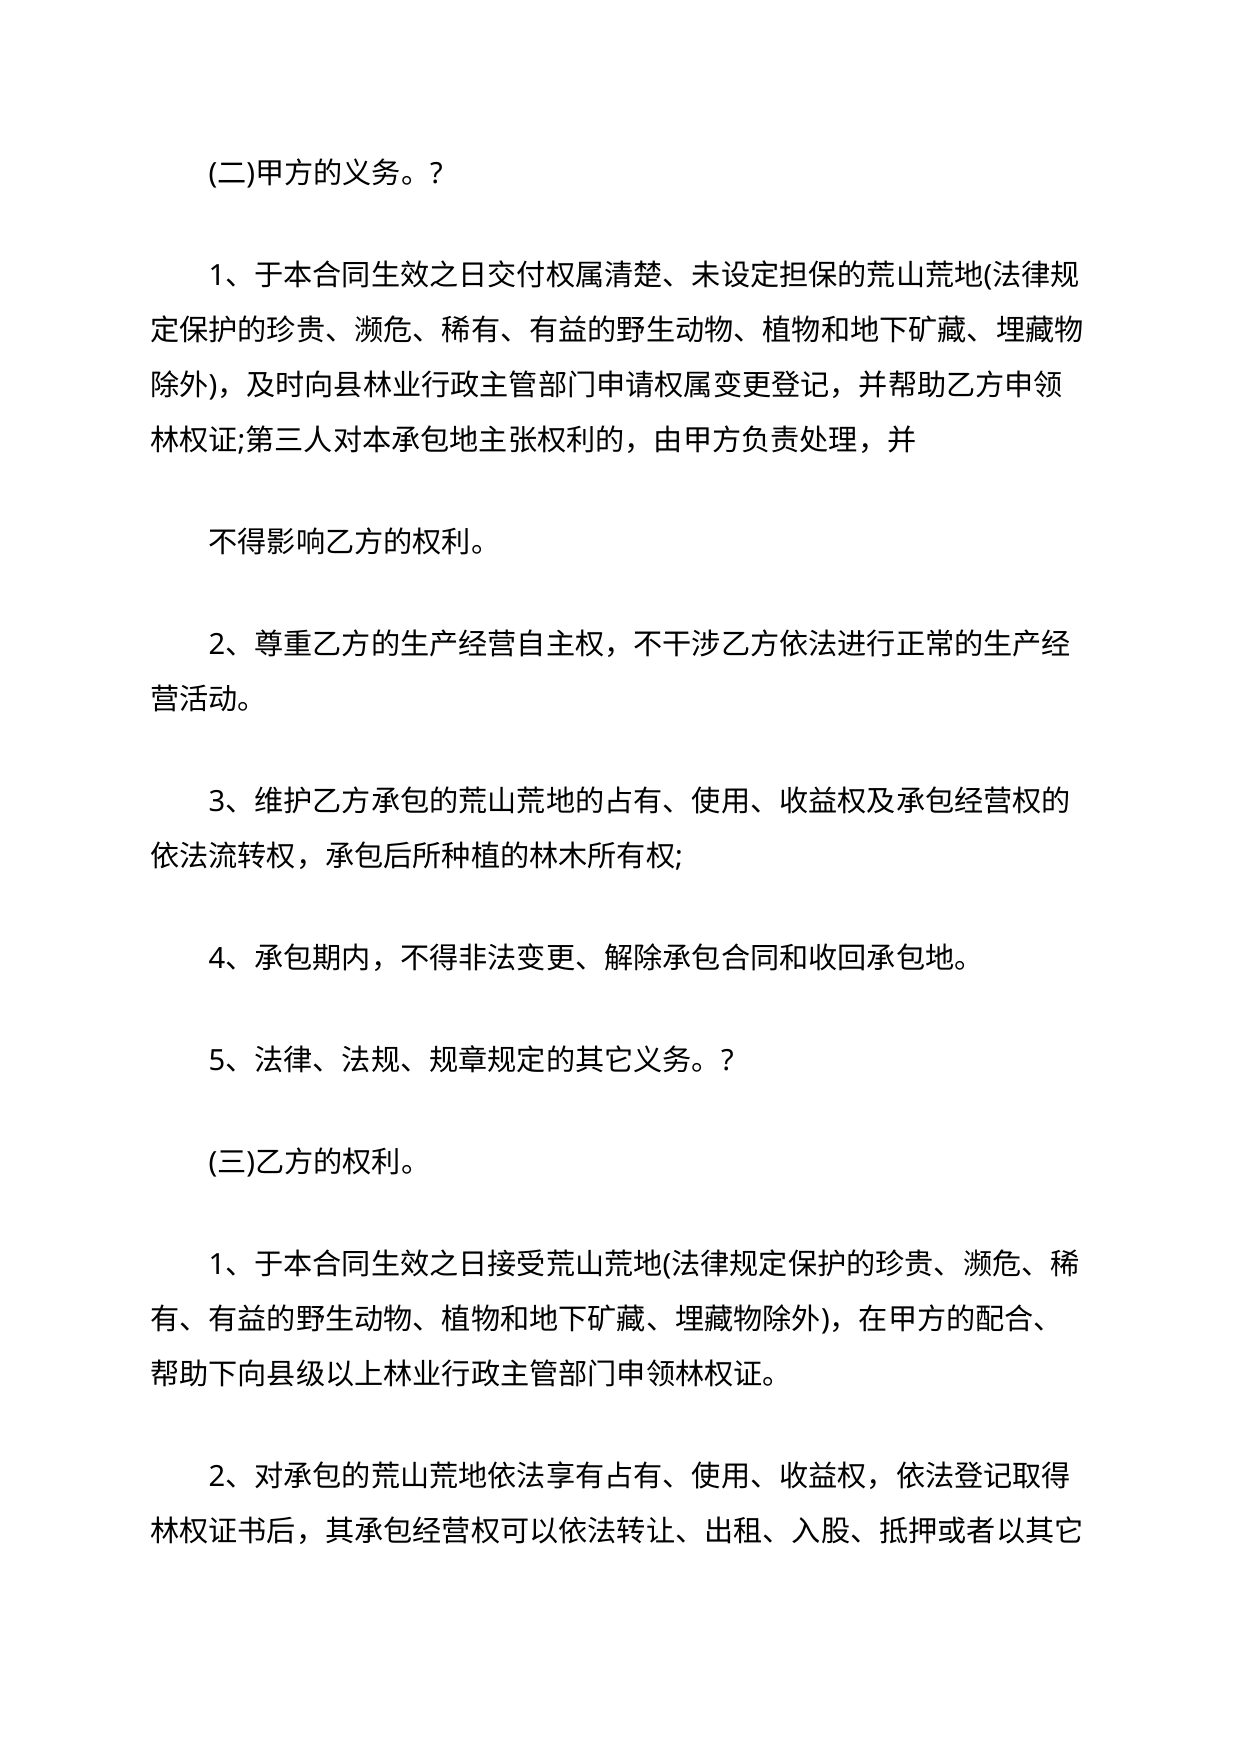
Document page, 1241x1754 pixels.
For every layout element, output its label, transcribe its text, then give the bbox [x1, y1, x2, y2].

text 5、法律、法规、规章规定的其它义务。? [150, 1036, 1090, 1079]
text 1、于本合同生效之日接受荒山荒地(法律规定保护的珍贵、濒危、稀有、有益的野生动物、植物和地下矿藏、埋藏物除外)，在甲方的配合、帮助下向县级以上林业行政主管部门申领林权证。 [150, 1240, 1090, 1393]
text 1、于本合同生效之日交付权属清楚、未设定担保的荒山荒地(法律规定保护的珍贵、濒危、稀有、有益的野生动物、植物和地下矿藏、埋藏物除外)，及时向县林业行政主管部门申请权属变更登记，并帮助乙方申领林权证;第三人对本承包地主张权利的，由甲方负责处理，并 [150, 252, 1090, 459]
text 3、维护乙方承包的荒山荒地的占有、使用、收益权及承包经营权的依法流转权，承包后所种植的林木所有权; [150, 777, 1090, 875]
text 4、承包期内，不得非法变更、解除承包合同和收回承包地。 [150, 934, 1090, 977]
text (三)乙方的权利。 [150, 1138, 1090, 1181]
text 不得影响乙方的权利。 [150, 519, 1090, 561]
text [150, 1452, 1090, 1549]
text 2、尊重乙方的生产经营自主权，不干涉乙方依法进行正常的生产经营活动。 [150, 621, 1090, 718]
text (二)甲方的义务。? [150, 150, 1090, 192]
